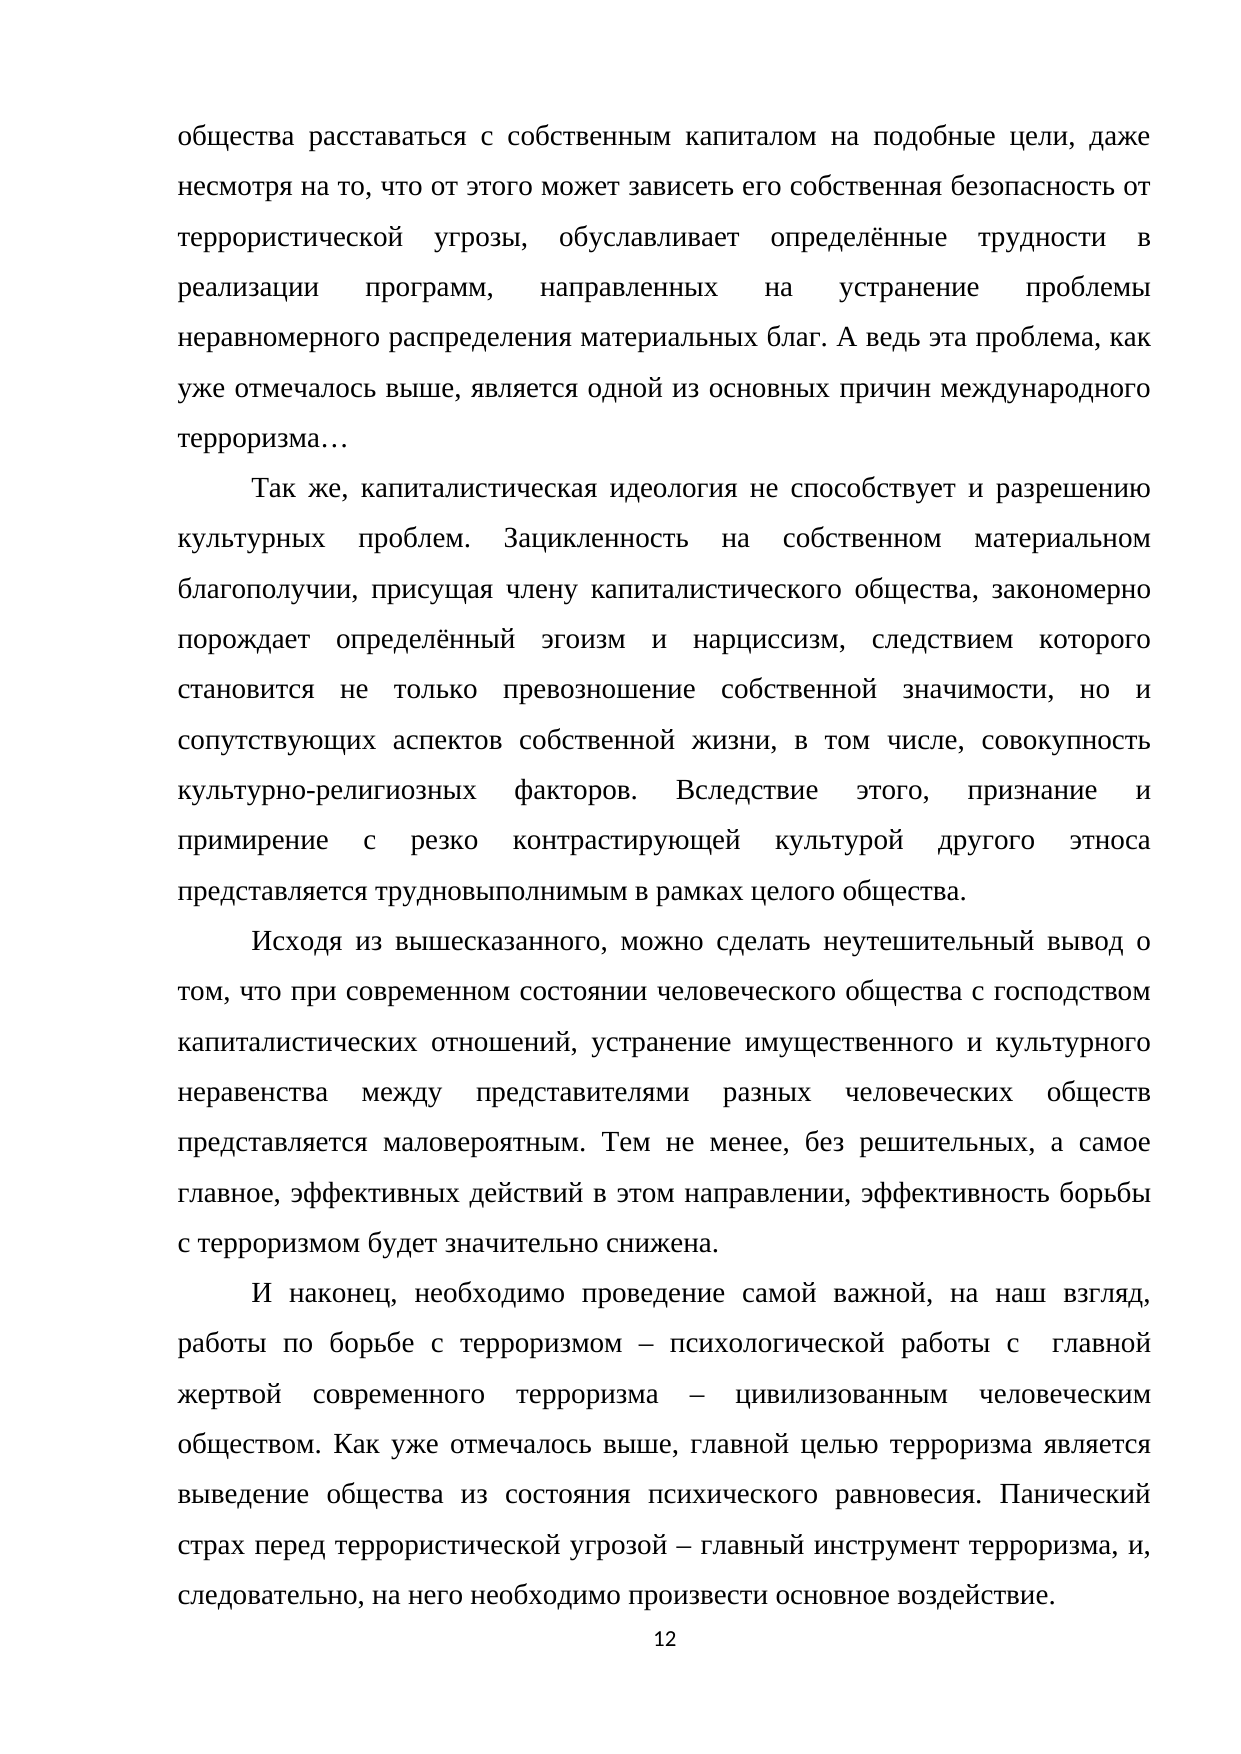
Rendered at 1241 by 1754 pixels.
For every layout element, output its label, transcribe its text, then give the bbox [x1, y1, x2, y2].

text Исходя из вышесказанного, можно сделать неутешительный вывод о том, что при современном состоянии человеческого общества с господством капиталистических отношений, устранение имущественного и культурного неравенства между представителями разных человеческих обществ представляется маловероятным. Тем не менее, без решительных, а самое главное, эффективных действий в этом направлении, эффективность борьбы с терроризмом будет значительно снижена. [177, 923, 1152, 1258]
text Так же, капиталистическая идеология не способствует и разрешению культурных проблем. Зацикленность на собственном материальном благополучии, присущая члену капиталистического общества, закономерно порождает определённый эгоизм и нарциссизм, следствием которого становится не только превозношение собственной значимости, но и сопутствующих аспектов собственной жизни, в том числе, совокупность культурно-религиозных факторов. Вследствие этого, признание и примирение с резко контрастирующей культурой другого этноса представляется трудновыполнимым в рамках целого общества. [177, 470, 1152, 906]
text И наконец, необходимо проведение самой важной, на наш взгляд, работы по борьбе с терроризмом – психологической работы с главной жертвой современного терроризма – цивилизованным человеческим обществом. Как уже отмечалось выше, главной целью терроризма является выведение общества из состояния психического равновесия. Панический страх перед террористической угрозой – главный инструмент терроризма, и, следовательно, на него необходимо произвести основное воздействие. [177, 1275, 1152, 1611]
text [177, 118, 1152, 453]
